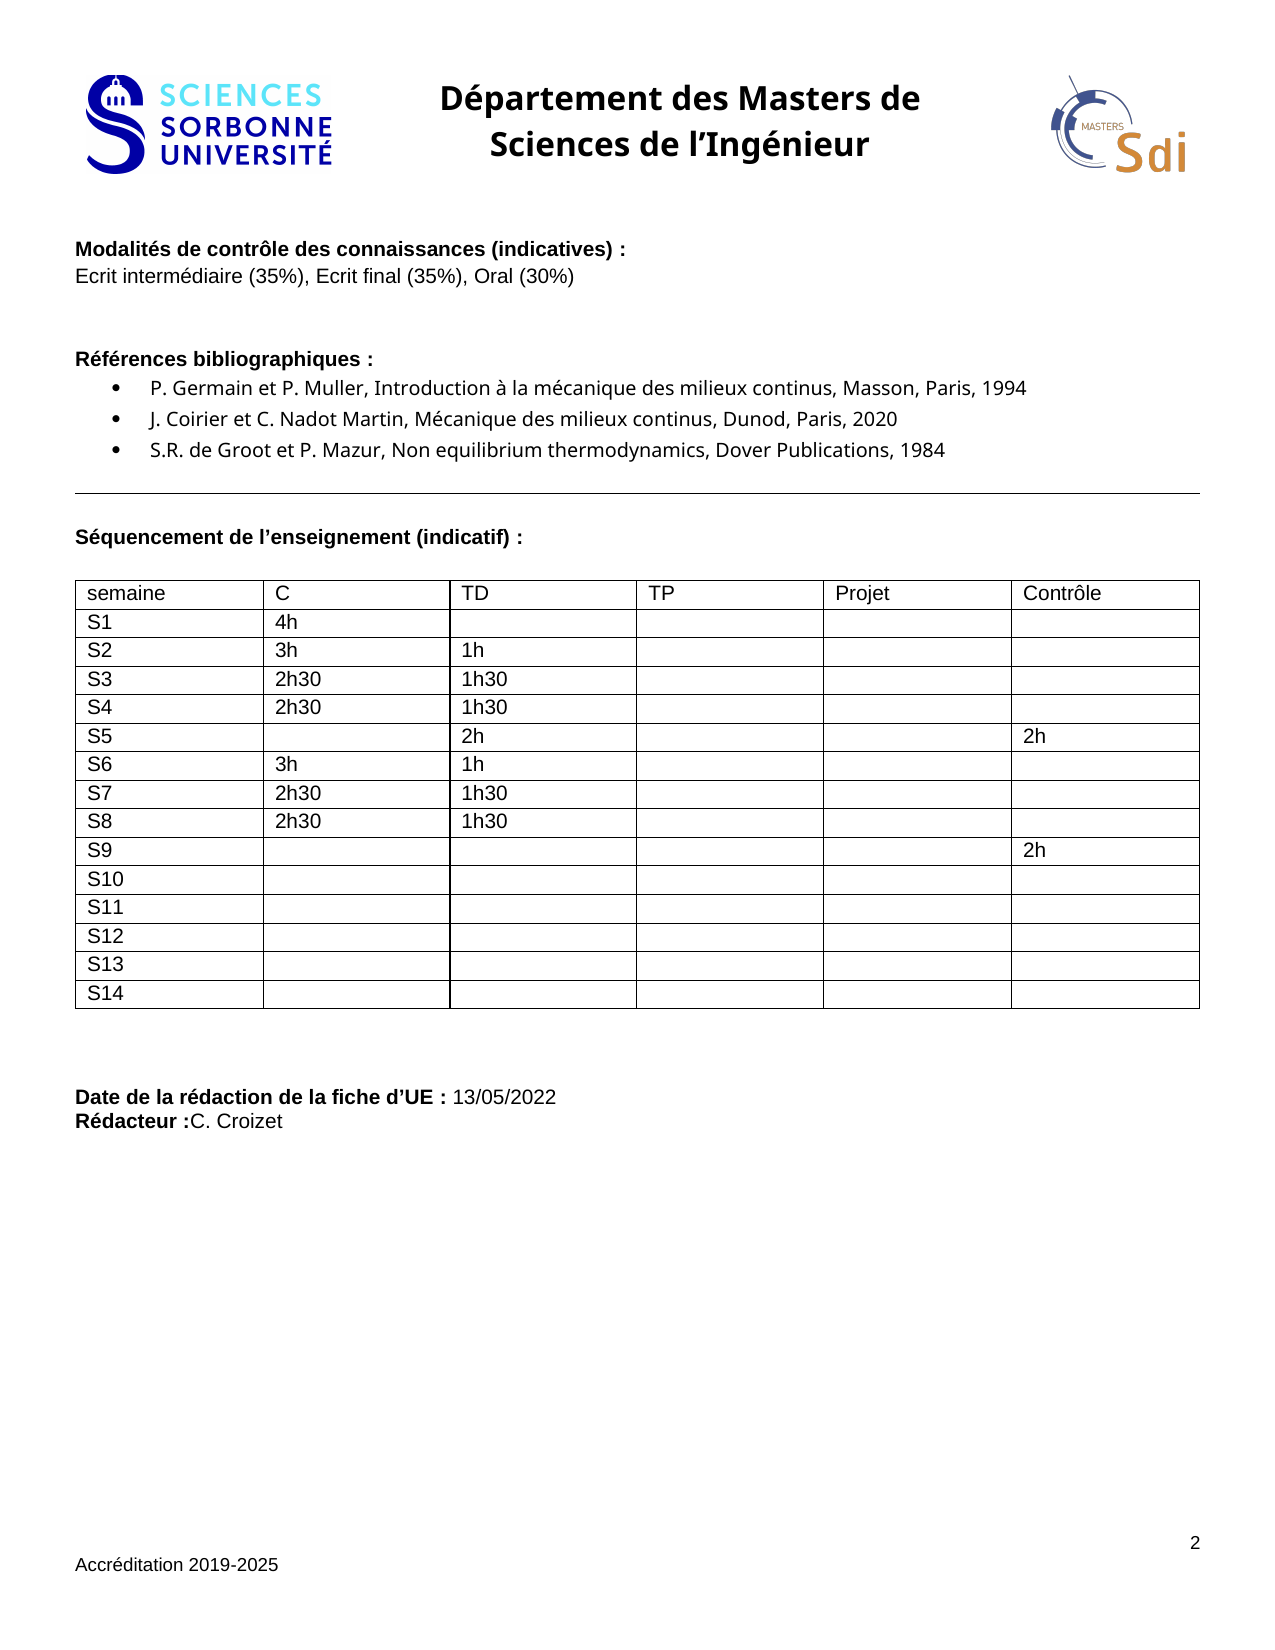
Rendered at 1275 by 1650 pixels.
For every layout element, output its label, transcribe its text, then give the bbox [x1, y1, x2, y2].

picture [1050, 75, 1188, 175]
table_header TP [637, 581, 823, 608]
table_cell [824, 809, 1011, 837]
list S.R. de Groot et P. Mazur, Non equilibrium thermodynamics, Dover Publications, 1984 [112, 436, 1200, 463]
table_cell [637, 667, 823, 694]
table_cell [637, 695, 823, 723]
table_header C [264, 581, 449, 608]
table_cell [824, 866, 1011, 894]
table_cell S3 [76, 667, 263, 694]
table_cell [1012, 695, 1199, 723]
table_cell 1h30 [451, 781, 636, 808]
table_cell [637, 724, 823, 751]
table_cell [637, 781, 823, 808]
text Ecrit intermédiaire (35%), Ecrit final (35%), Oral (30%) [75, 264, 1167, 288]
table_cell [637, 981, 823, 1008]
table_cell [1012, 866, 1199, 894]
table_cell [824, 952, 1011, 979]
text Modalités de contrôle des connaissances (indicatives) : [75, 237, 1200, 261]
list J. Coirier et C. Nadot Martin, Mécanique des milieux continus, Dunod, Paris, 2020 [112, 405, 1200, 432]
table_header Projet [824, 581, 1011, 608]
table_cell S8 [76, 809, 263, 837]
table_cell [451, 895, 636, 922]
table_cell 1h30 [451, 667, 636, 694]
table_cell [637, 838, 823, 865]
table_cell [264, 724, 449, 751]
table_cell 3h [264, 638, 449, 666]
table_cell [451, 838, 636, 865]
table_cell S13 [76, 952, 263, 979]
table_cell 2h [451, 724, 636, 751]
table_cell [637, 752, 823, 780]
text Références bibliographiques : [75, 347, 1200, 371]
table_cell S12 [76, 924, 263, 951]
text Date de la rédaction de la fiche d’UE : 13/05/2022 [75, 1084, 1200, 1108]
list P. Germain et P. Muller, Introduction à la mécanique des milieux continus, Masson, Paris, 1994 [112, 374, 1200, 401]
table_cell 1h [451, 752, 636, 780]
table_cell [824, 610, 1011, 637]
table_cell 2h [1012, 724, 1199, 751]
table_cell S4 [76, 695, 263, 723]
table_cell [824, 638, 1011, 666]
table_cell [264, 838, 449, 865]
table_cell [264, 924, 449, 951]
table_cell 1h30 [451, 809, 636, 837]
picture [86, 75, 332, 174]
table_header TD [451, 581, 636, 608]
table_cell [1012, 952, 1199, 979]
table_cell 2h30 [264, 695, 449, 723]
table_cell [637, 638, 823, 666]
table_header semaine [76, 581, 263, 608]
table_cell [824, 695, 1011, 723]
table_cell [637, 866, 823, 894]
table_cell [824, 895, 1011, 922]
table_cell 2h30 [264, 667, 449, 694]
table_cell [1012, 781, 1199, 808]
text Rédacteur :C. Croizet [75, 1108, 1200, 1132]
table_cell S7 [76, 781, 263, 808]
table_cell 3h [264, 752, 449, 780]
table_cell [824, 781, 1011, 808]
table_cell [1012, 809, 1199, 837]
table_cell [451, 981, 636, 1008]
table_cell [264, 895, 449, 922]
table_cell [1012, 638, 1199, 666]
table_cell [637, 895, 823, 922]
table_cell S6 [76, 752, 263, 780]
table_cell S14 [76, 981, 263, 1008]
table_cell [264, 952, 449, 979]
table_cell [637, 809, 823, 837]
table_cell [451, 924, 636, 951]
table_cell [824, 752, 1011, 780]
table_cell S11 [76, 895, 263, 922]
table_cell [451, 952, 636, 979]
table_cell [1012, 924, 1199, 951]
table_cell 1h30 [451, 695, 636, 723]
text Séquencement de l’enseignement (indicatif) : [75, 525, 1200, 549]
table_cell S2 [76, 638, 263, 666]
table_cell [1012, 981, 1199, 1008]
table_cell [451, 866, 636, 894]
table_cell S5 [76, 724, 263, 751]
table_cell [824, 924, 1011, 951]
table_cell S1 [76, 610, 263, 637]
table_cell 2h [1012, 838, 1199, 865]
table_cell 1h [451, 638, 636, 666]
table_cell [824, 724, 1011, 751]
table_cell [637, 952, 823, 979]
table_cell 2h30 [264, 781, 449, 808]
table_cell [264, 981, 449, 1008]
table_cell [637, 924, 823, 951]
table_cell 2h30 [264, 809, 449, 837]
table_cell [264, 866, 449, 894]
table_cell [824, 981, 1011, 1008]
table_cell [1012, 667, 1199, 694]
table_cell 4h [264, 610, 449, 637]
table_cell [1012, 895, 1199, 922]
table_cell [824, 838, 1011, 865]
table_cell S9 [76, 838, 263, 865]
table_cell [1012, 752, 1199, 780]
table_cell [1012, 610, 1199, 637]
table_header Contrôle [1012, 581, 1199, 608]
table_cell [824, 667, 1011, 694]
table_cell [451, 610, 636, 637]
table_cell [637, 610, 823, 637]
table_cell S10 [76, 866, 263, 894]
